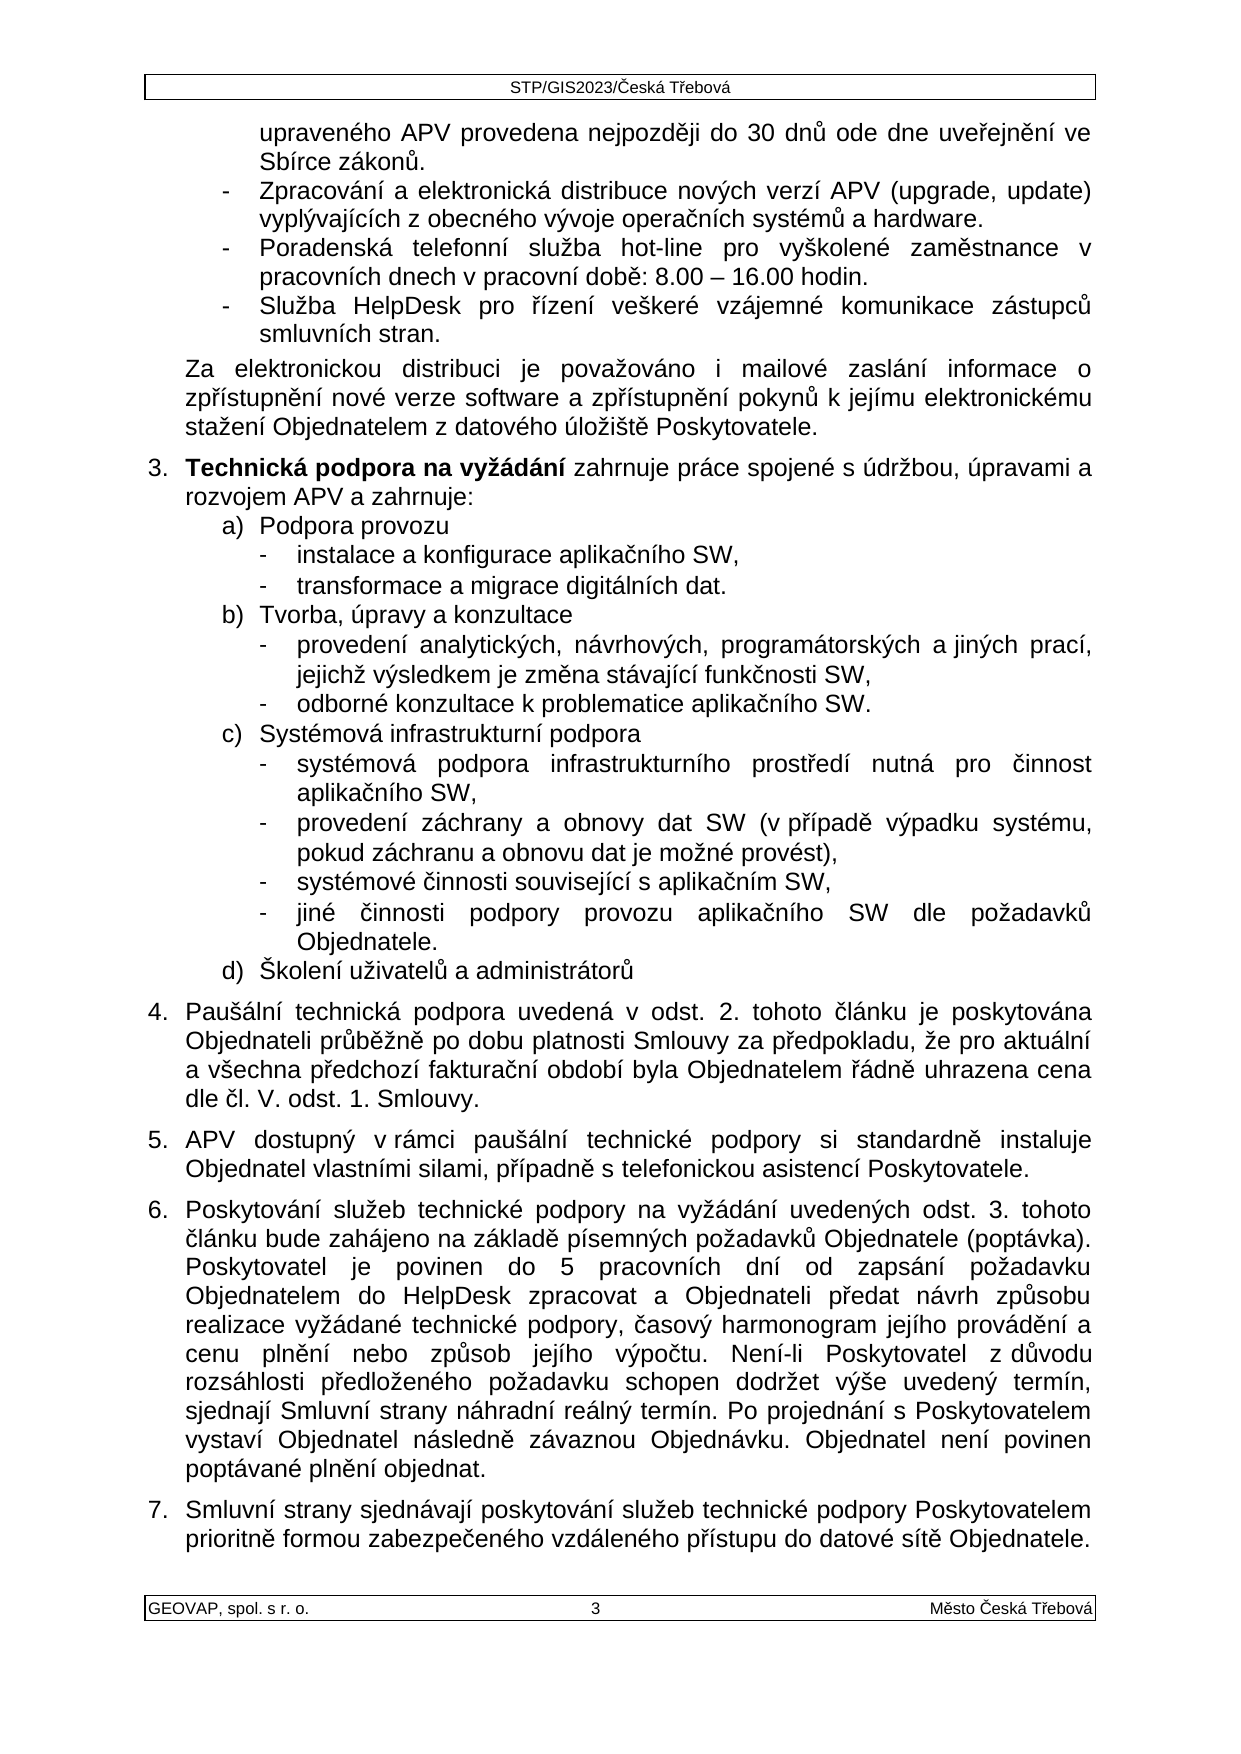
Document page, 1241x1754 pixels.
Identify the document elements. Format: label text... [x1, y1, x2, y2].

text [148, 1495, 1092, 1552]
list odborné konzultace k problematice aplikačního SW. [259, 688, 1092, 719]
list Podpora provozu [222, 511, 1092, 539]
list Školení uživatelů a administrátorů [222, 956, 1092, 985]
list provedení analytických, návrhových, programátorských a jiných prací, jejichž výsledkem je změna stávající funkčnosti SW, [259, 629, 1092, 688]
text Za elektronickou distribuci je považováno i mailové zaslání informace o zpřístupnění nové verze software a zpřístupnění pokynů k jejímu elektronickému stažení Objednatelem z datového úložiště Poskytovatele. [185, 354, 1092, 441]
list jiné činnosti podpory provozu aplikačního SW dle požadavků Objednatele. [259, 897, 1092, 956]
list provedení záchrany a obnovy dat SW (v případě výpadku systému, pokud záchranu a obnovu dat je možné provést), [259, 807, 1092, 866]
list instalace a konfigurace aplikačního SW, [259, 539, 1092, 570]
list transformace a migrace digitálních dat. [259, 570, 1092, 600]
text Paušální technická podpora uvedená v odst. 2. tohoto článku je poskytována Objednateli průběžně po dobu platnosti Smlouvy za předpokladu, že pro aktuální a všechna předchozí fakturační období byla Objednatelem řádně uhrazena cena dle čl. V. odst. 1. Smlouvy. [148, 997, 1092, 1112]
list Systémová infrastrukturní podpora [222, 719, 1092, 748]
list Poradenská telefonní služba hot-line pro vyškolené zaměstnance v pracovních dnech v pracovní době: 8.00 – 16.00 hodin. [222, 233, 1092, 291]
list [222, 118, 1092, 176]
text Poskytování služeb technické podpory na vyžádání uvedených odst. 3. tohoto článku bude zahájeno na základě písemných požadavků Objednatele (poptávka). Poskytovatel je povinen do 5 pracovních dní od zapsání požadavku Objednatelem do HelpDesk zpracovat a Objednateli předat návrh způsobu realizace vyžádané technické podpory, časový harmonogram jejího provádění a cenu plnění nebo způsob jejího výpočtu. Není-li Poskytovatel z důvodu rozsáhlosti předloženého požadavku schopen dodržet výše uvedený termín, sjednají Smluvní strany náhradní reálný termín. Po projednání s Poskytovatelem vystaví Objednatel následně závaznou Objednávku. Objednatel není povinen poptávané plnění objednat. [148, 1195, 1092, 1482]
list systémová podpora infrastrukturního prostředí nutná pro činnost aplikačního SW, [259, 748, 1092, 807]
list Zpracování a elektronická distribuce nových verzí APV (upgrade, update) vyplývajících z obecného vývoje operačních systémů a hardware. [222, 176, 1092, 233]
list Tvorba, úpravy a konzultace [222, 600, 1092, 629]
text APV dostupný v rámci paušální technické podpory si standardně instaluje Objednatel vlastními silami, případně s telefonickou asistencí Poskytovatele. [148, 1125, 1092, 1182]
text Technická podpora na vyžádání zahrnuje práce spojené s údržbou, úpravami a rozvojem APV a zahrnuje: [148, 453, 1092, 511]
list Služba HelpDesk pro řízení veškeré vzájemné komunikace zástupců smluvních stran. [222, 291, 1092, 348]
list systémové činnosti související s aplikačním SW, [259, 866, 1092, 897]
